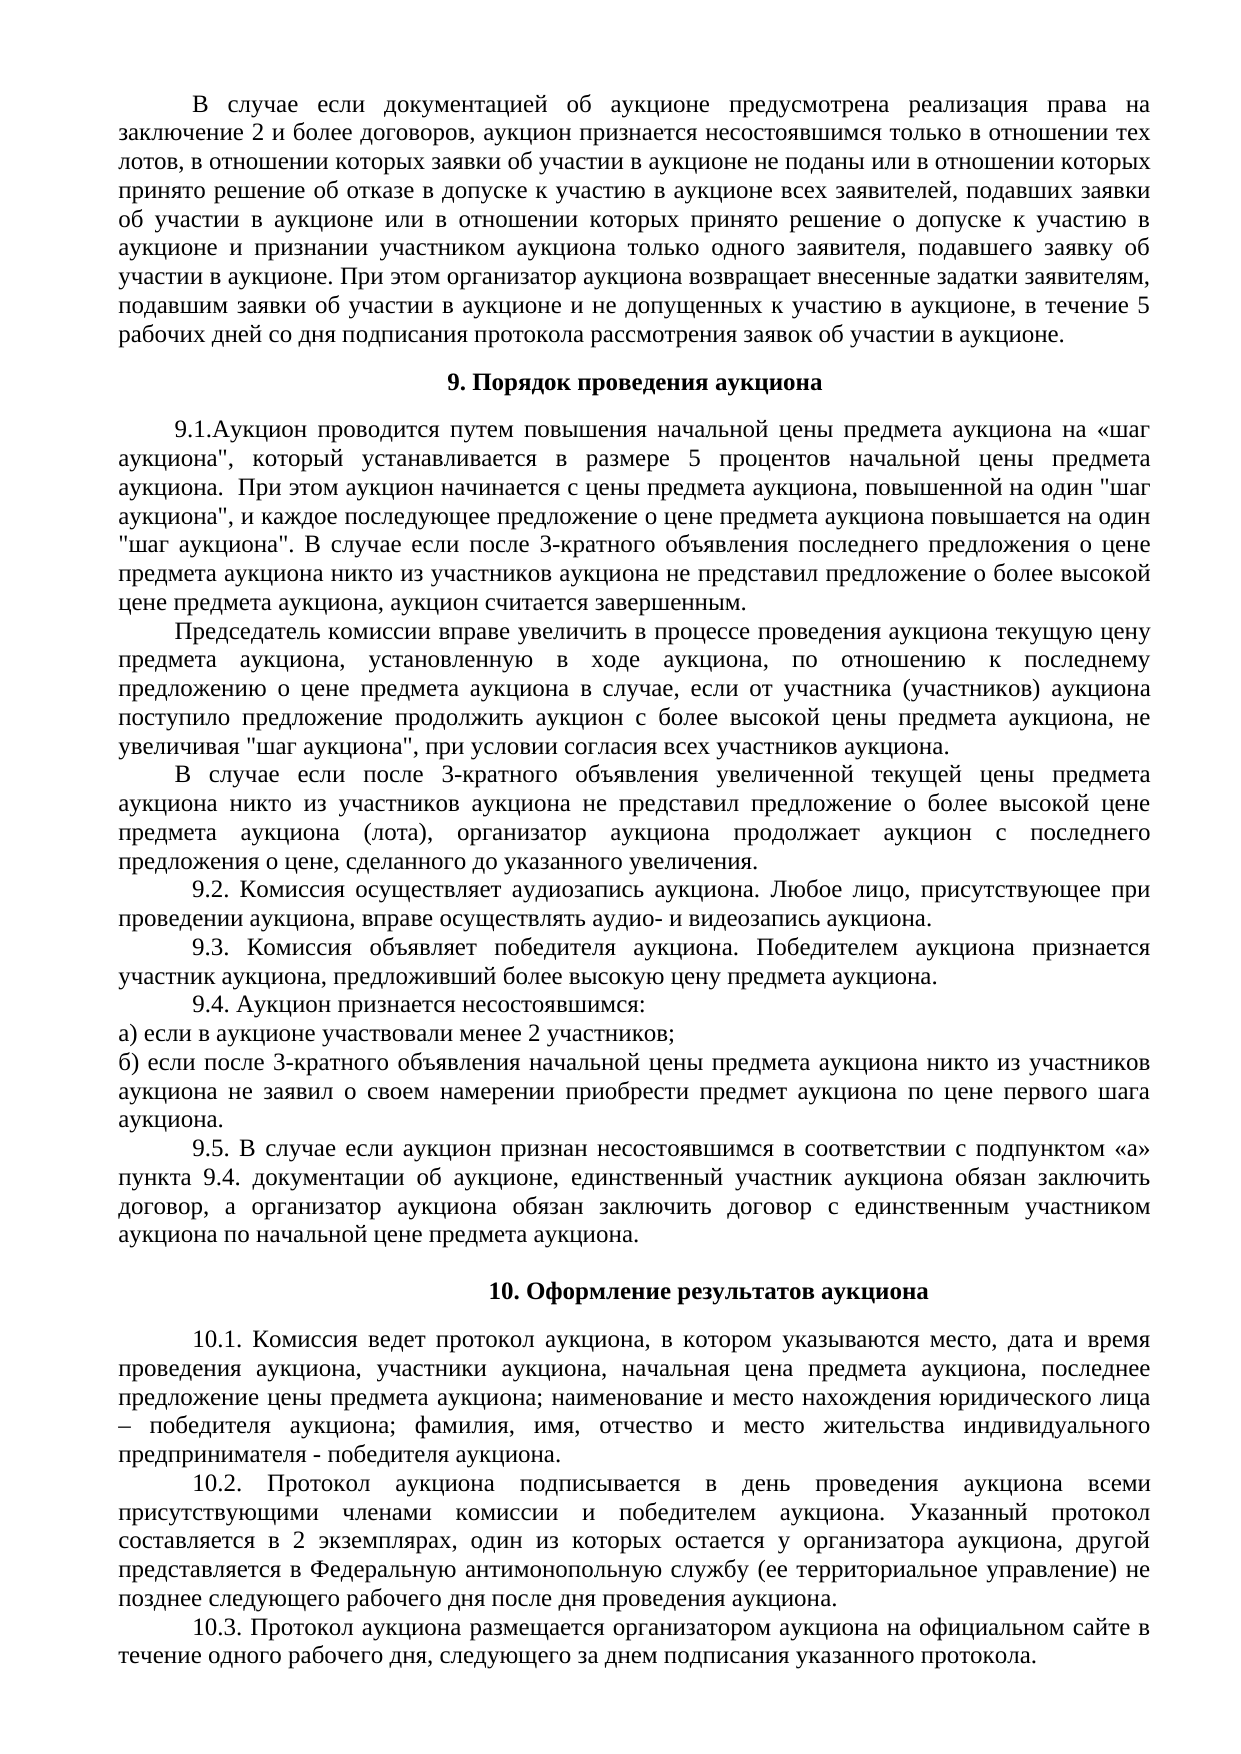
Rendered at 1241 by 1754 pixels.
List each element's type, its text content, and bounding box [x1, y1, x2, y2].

text б) если после 3-кратного объявления начальной цены предмета аукциона никто из участников аукциона не заявил о своем намерении приобрести предмет аукциона по цене первого шага аукциона. [118, 1047, 1152, 1133]
text 10.3. Протокол аукциона размещается организатором аукциона на официальном сайте в течение одного рабочего дня, следующего за днем подписания указанного протокола. [118, 1612, 1152, 1669]
text В случае если документацией об аукционе предусмотрена реализация права на заключение 2 и более договоров, аукцион признается несостоявшимся только в отношении тех лотов, в отношении которых заявки об участии в аукционе не поданы или в отношении которых принято решение об отказе в допуске к участию в аукционе всех заявителей, подавших заявки об участии в аукционе или в отношении которых принято решение о допуске к участию в аукционе и признании участником аукциона только одного заявителя, подавшего заявку об участии в аукционе. При этом организатор аукциона возвращает внесенные задатки заявителям, подавшим заявки об участии в аукционе и не допущенных к участию в аукционе, в течение 5 рабочих дней со дня подписания протокола рассмотрения заявок об участии в аукционе. [118, 89, 1152, 347]
text 10. Оформление результатов аукциона [192, 1276, 1152, 1305]
text 10.1. Комиссия ведет протокол аукциона, в котором указываются место, дата и время проведения аукциона, участники аукциона, начальная цена предмета аукциона, последнее предложение цены предмета аукциона; наименование и место нахождения юридического лица – победителя аукциона; фамилия, имя, отчество и место жительства индивидуального предпринимателя - победителя аукциона. [118, 1324, 1152, 1468]
text 9.3. Комиссия объявляет победителя аукциона. Победителем аукциона признается участник аукциона, предложивший более высокую цену предмета аукциона. [118, 932, 1152, 989]
text а) если в аукционе участвовали менее 2 участников; [118, 1018, 1152, 1047]
text 9. Порядок проведения аукциона [118, 367, 1152, 395]
text 10.2. Протокол аукциона подписывается в день проведения аукциона всеми присутствующими членами комиссии и победителем аукциона. Указанный протокол составляется в 2 экземплярах, один из которых остается у организатора аукциона, другой представляется в Федеральную антимонопольную службу (ее территориальное управление) не позднее следующего рабочего дня после дня проведения аукциона. [118, 1468, 1152, 1612]
text 9.1.Аукцион проводится путем повышения начальной цены предмета аукциона на «шаг аукциона", который устанавливается в размере 5 процентов начальной цены предмета аукциона. При этом аукцион начинается с цены предмета аукциона, повышенной на один "шаг аукциона", и каждое последующее предложение о цене предмета аукциона повышается на один "шаг аукциона". В случае если после 3-кратного объявления последнего предложения о цене предмета аукциона никто из участников аукциона не представил предложение о более высокой цене предмета аукциона, аукцион считается завершенным. [118, 414, 1152, 616]
text 9.2. Комиссия осуществляет аудиозапись аукциона. Любое лицо, присутствующее при проведении аукциона, вправе осуществлять аудио- и видеозапись аукциона. [118, 874, 1152, 932]
text Председатель комиссии вправе увеличить в процессе проведения аукциона текущую цену предмета аукциона, установленную в ходе аукциона, по отношению к последнему предложению о цене предмета аукциона в случае, если от участника (участников) аукциона поступило предложение продолжить аукцион с более высокой цены предмета аукциона, не увеличивая "шаг аукциона", при условии согласия всех участников аукциона. [118, 616, 1152, 759]
text В случае если после 3-кратного объявления увеличенной текущей цены предмета аукциона никто из участников аукциона не представил предложение о более высокой цене предмета аукциона (лота), организатор аукциона продолжает аукцион с последнего предложения о цене, сделанного до указанного увеличения. [118, 759, 1152, 874]
text 9.5. В случае если аукцион признан несостоявшимся в соответствии с подпунктом «а» пункта 9.4. документации об аукционе, единственный участник аукциона обязан заключить договор, а организатор аукциона обязан заключить договор с единственным участником аукциона по начальной цене предмета аукциона. [118, 1133, 1152, 1248]
text 9.4. Аукцион признается несостоявшимся: [118, 989, 1152, 1018]
